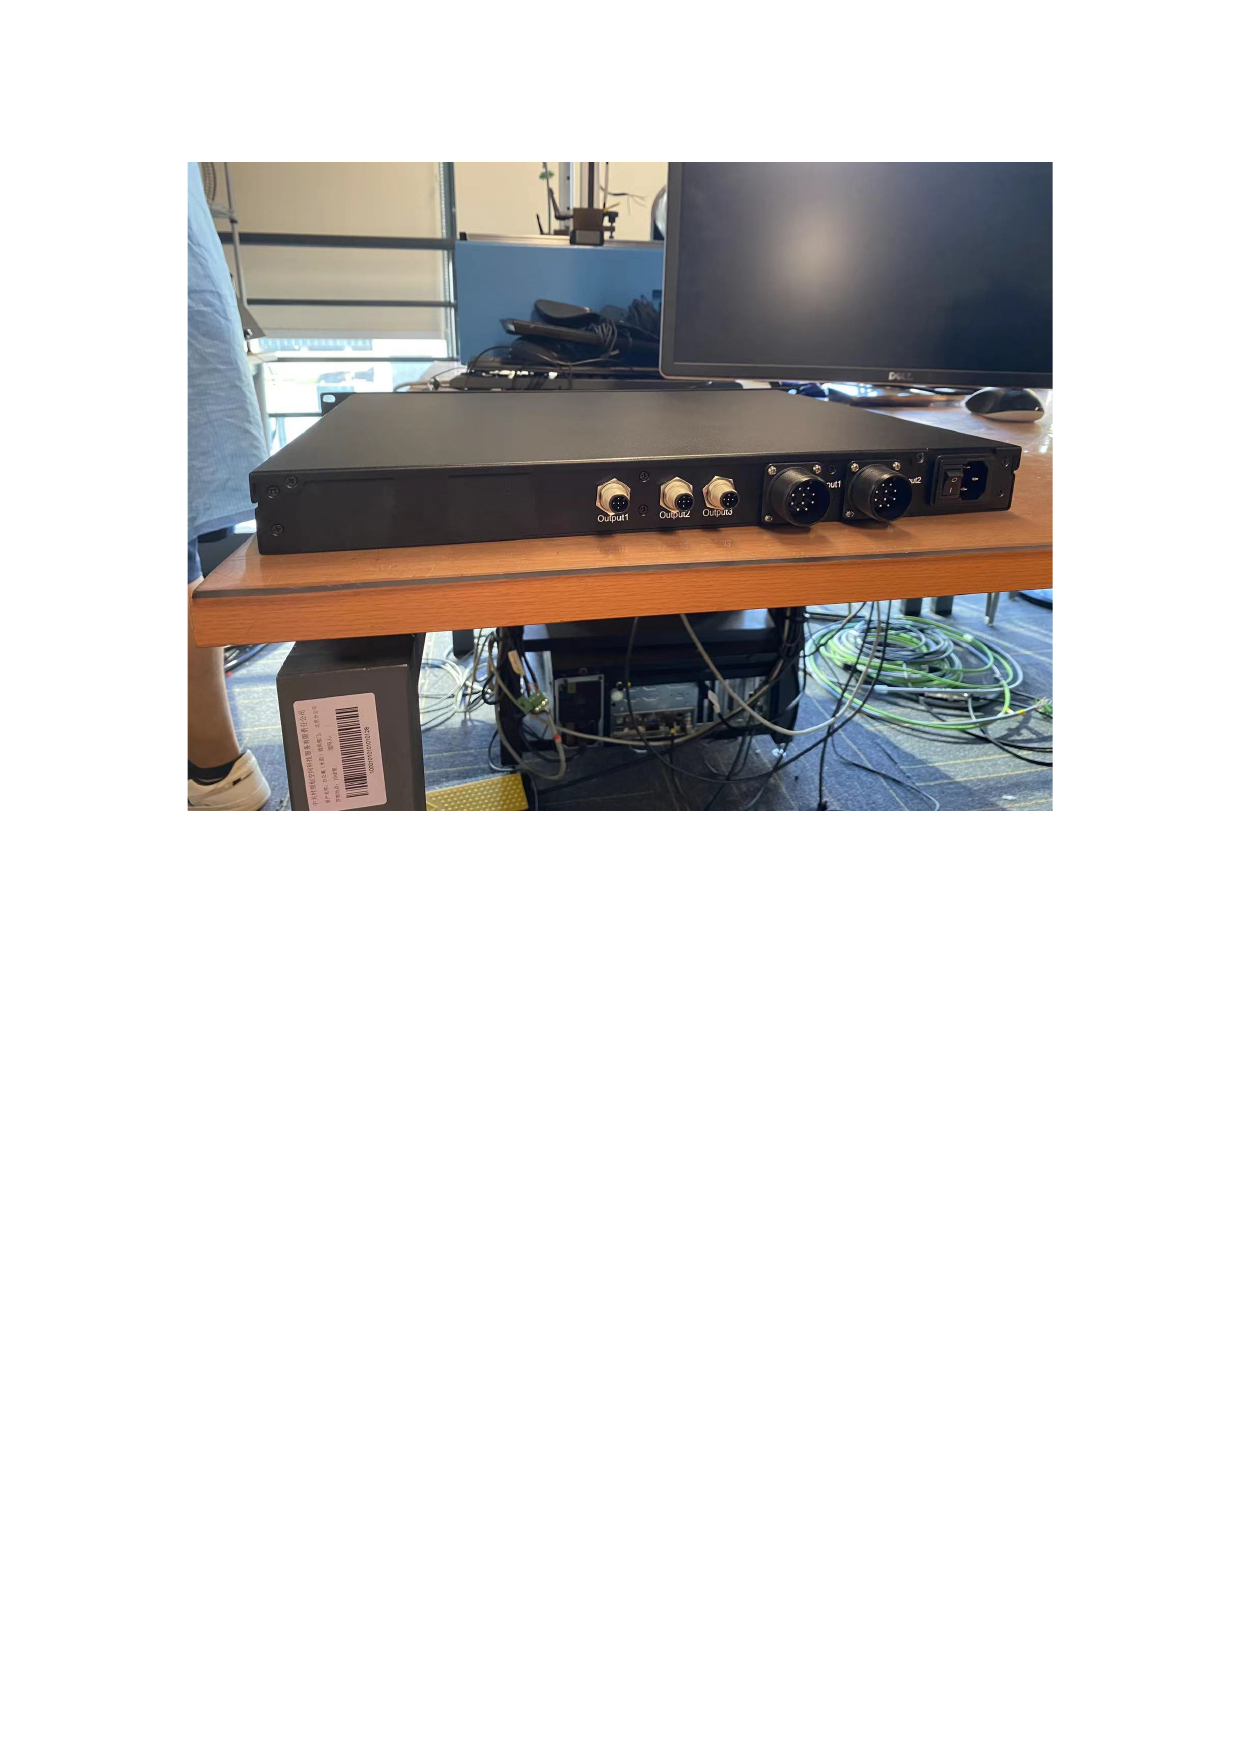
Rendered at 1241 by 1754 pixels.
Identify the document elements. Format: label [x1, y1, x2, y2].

picture [187, 162, 1053, 811]
